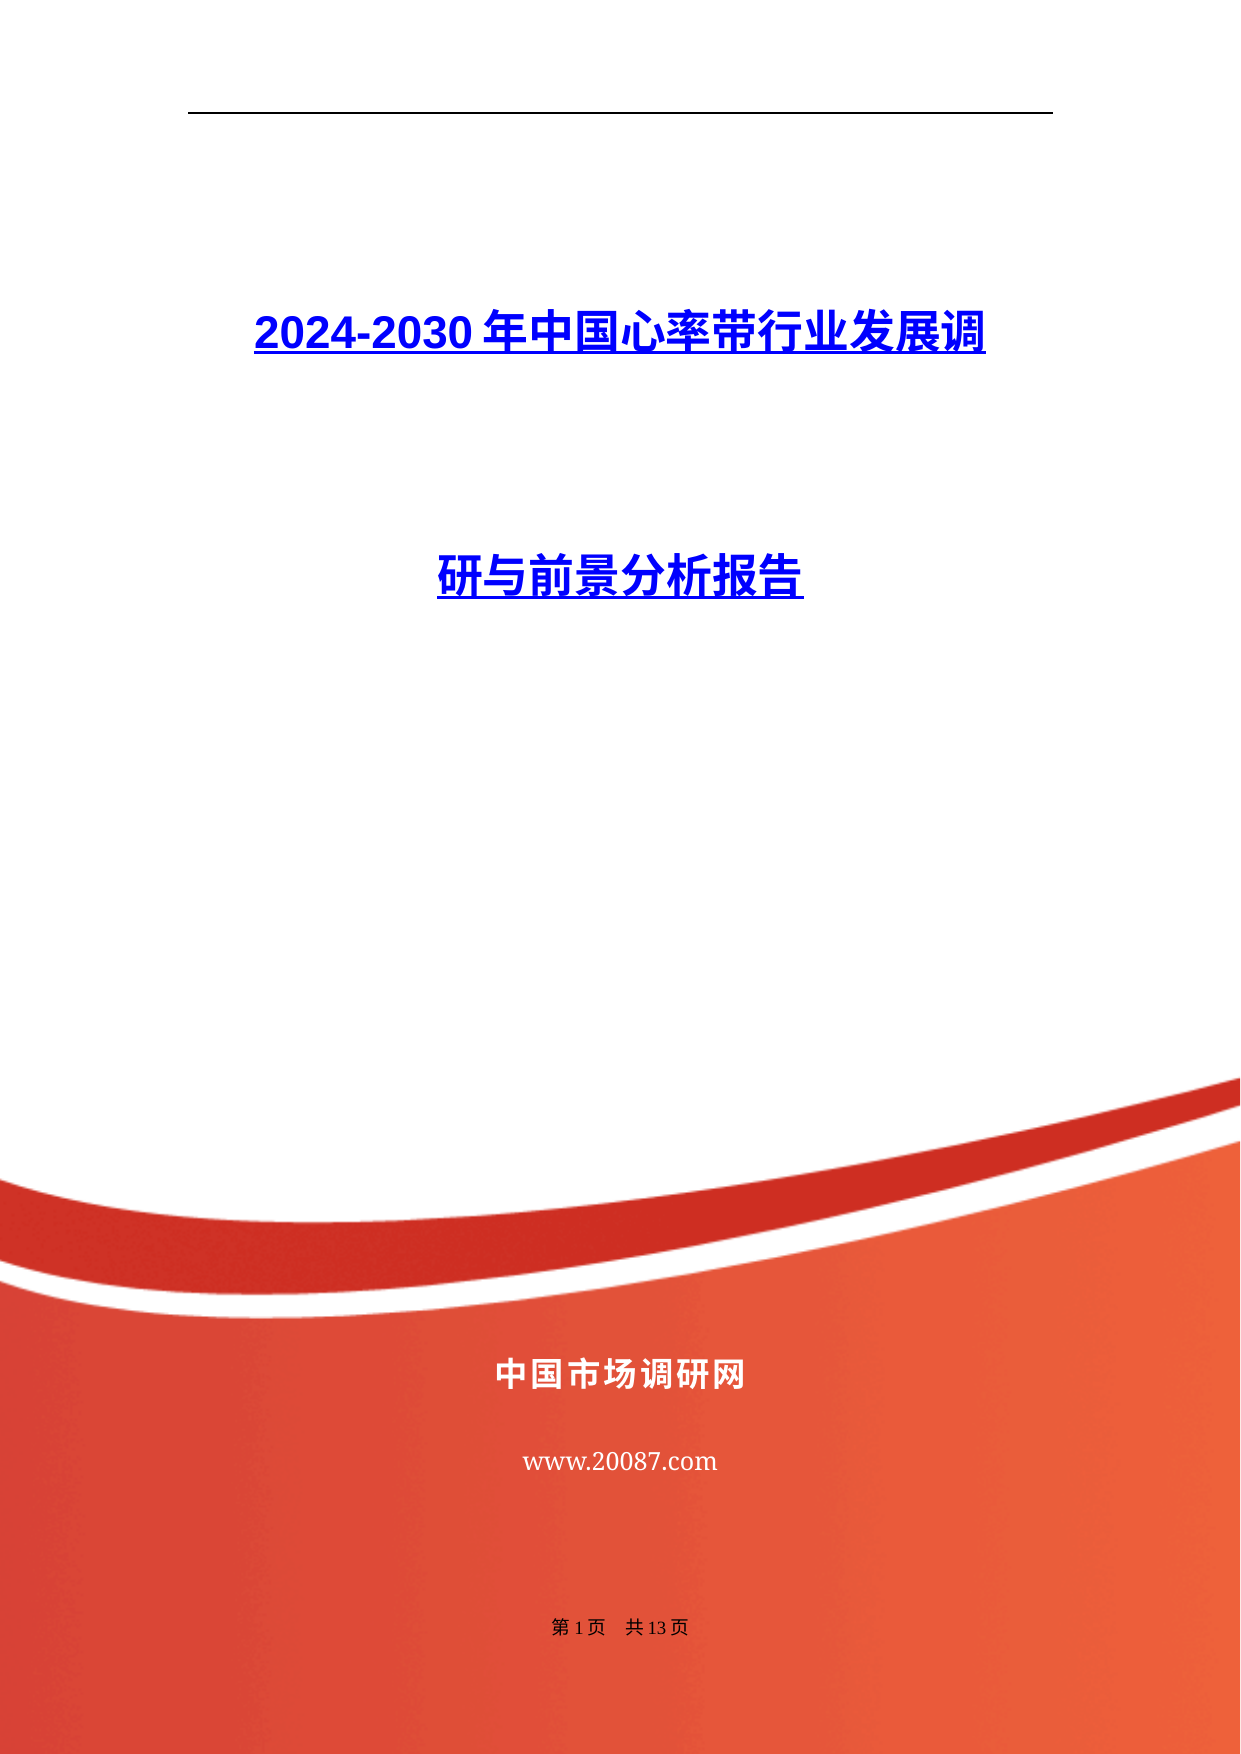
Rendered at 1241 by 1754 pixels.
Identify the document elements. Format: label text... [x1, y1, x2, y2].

subtitle 中国市场调研网 [187, 1339, 1053, 1404]
table_header 2024-2030年中国心率带行业发展调研与前景分析报告 [188, 207, 1053, 773]
picture [0, 1006, 1241, 1754]
text www.20087.com [187, 1428, 1053, 1493]
